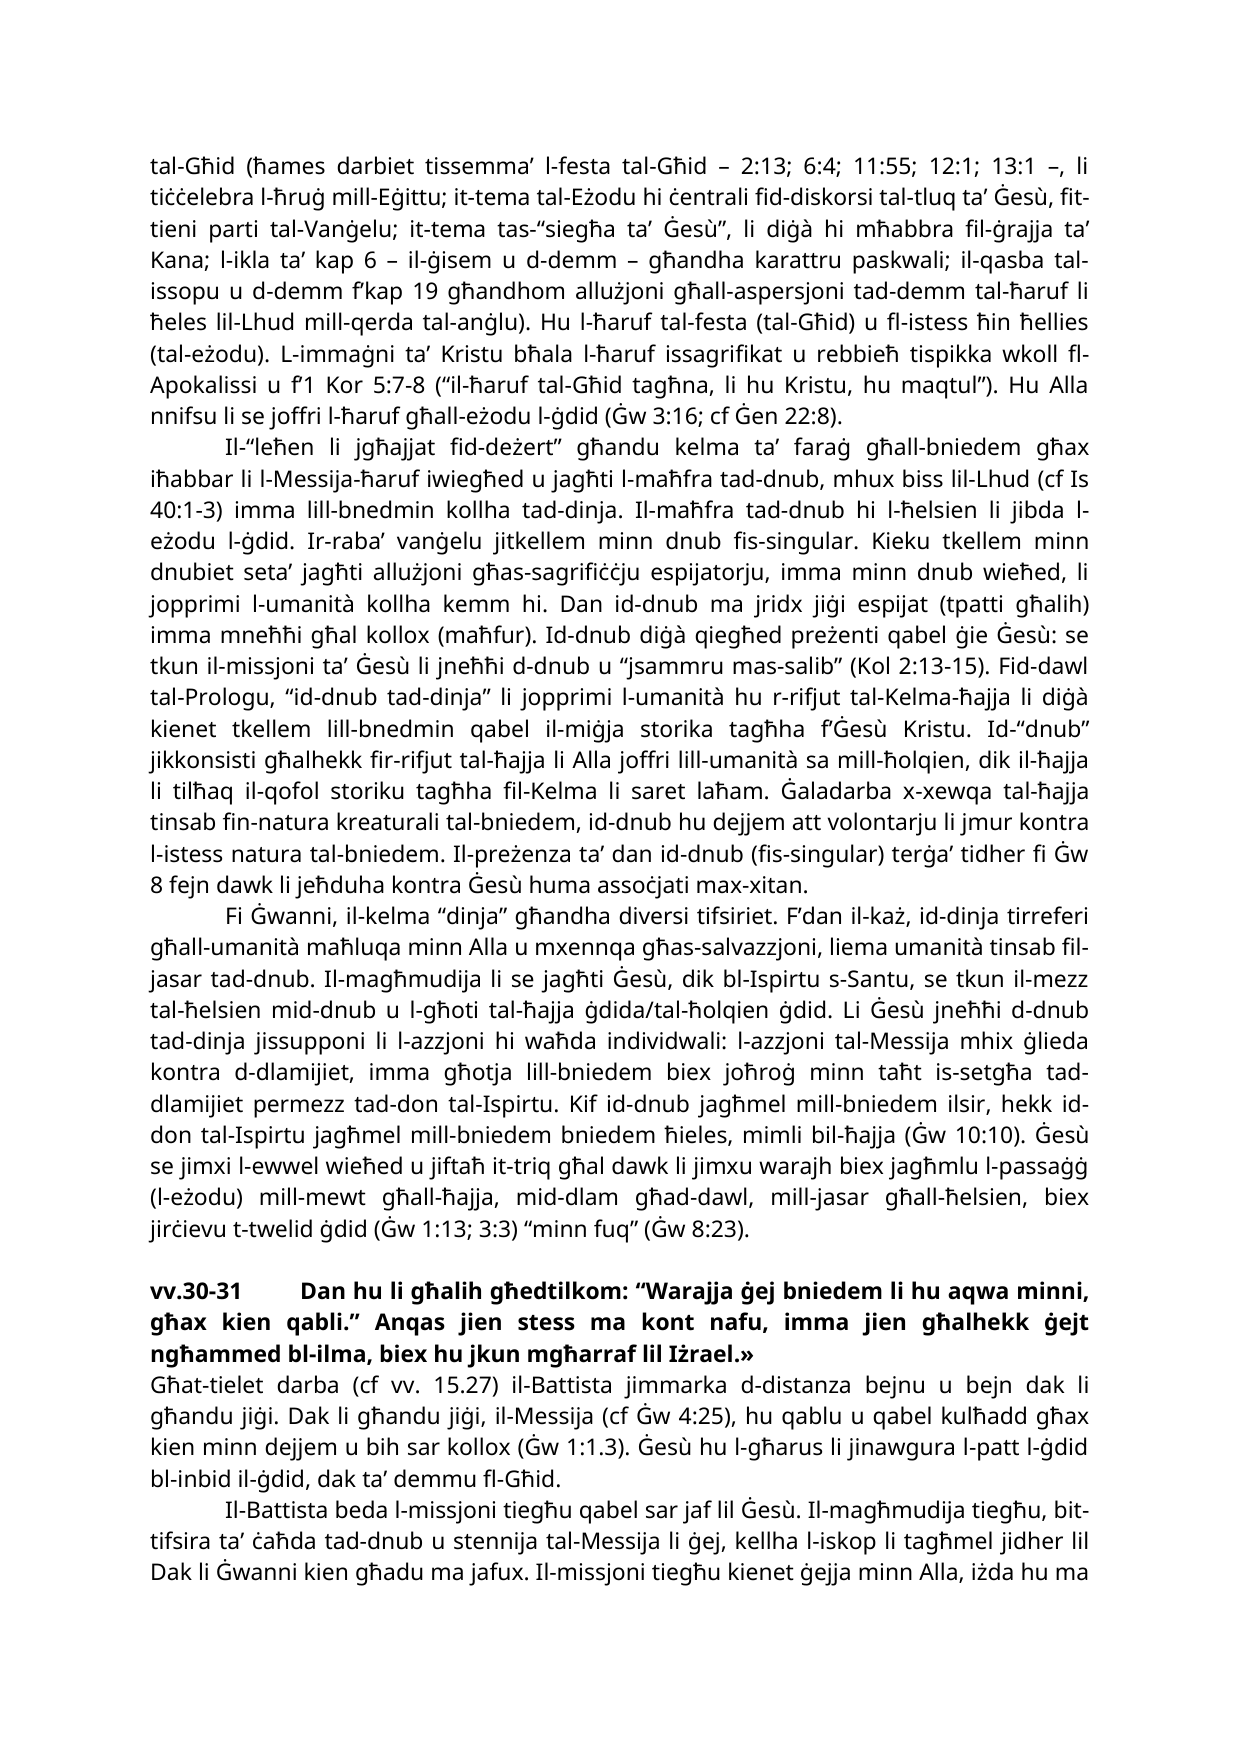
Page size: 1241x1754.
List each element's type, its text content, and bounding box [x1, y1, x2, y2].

text Fi Ġwanni, il-kelma “dinja” għandha diversi tifsiriet. F’dan il-każ, id-dinja tirreferi għall-umanità maħluqa minn Alla u mxennqa għas-salvazzjoni, liema umanità tinsab fil-jasar tad-dnub. Il-magħmudija li se jagħti Ġesù, dik bl-Ispirtu s-Santu, se tkun il-mezz tal-ħelsien mid-dnub u l-għoti tal-ħajja ġdida/tal-ħolqien ġdid. Li Ġesù jneħħi d-dnub tad-dinja jissupponi li l-azzjoni hi waħda individwali: l-azzjoni tal-Messija mhix ġlieda kontra d-dlamijiet, imma għotja lill-bniedem biex joħroġ minn taħt is-setgħa tad-dlamijiet permezz tad-don tal-Ispirtu. Kif id-dnub jagħmel mill-bniedem ilsir, hekk id-don tal-Ispirtu jagħmel mill-bniedem bniedem ħieles, mimli bil-ħajja (Ġw 10:10). Ġesù se jimxi l-ewwel wieħed u jiftaħ it-triq għal dawk li jimxu warajh biex jagħmlu l-passaġġ (l-eżodu) mill-mewt għall-ħajja, mid-dlam għad-dawl, mill-jasar għall-ħelsien, biex jirċievu t-twelid ġdid (Ġw 1:13; 3:3) “minn fuq” (Ġw 8:23). [150, 900, 1090, 1244]
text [150, 150, 1090, 431]
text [150, 1494, 1090, 1587]
text Il-“leħen li jgħajjat fid-deżert” għandu kelma ta’ faraġ għall-bniedem għax iħabbar li l-Messija-ħaruf iwiegħed u jagħti l-maħfra tad-dnub, mhux biss lil-Lhud (cf Is 40:1-3) imma lill-bnedmin kollha tad-dinja. Il-maħfra tad-dnub hi l-ħelsien li jibda l-eżodu l-ġdid. Ir-raba’ vanġelu jitkellem minn dnub fis-singular. Kieku tkellem minn dnubiet seta’ jagħti allużjoni għas-sagrifiċċju espijatorju, imma minn dnub wieħed, li jopprimi l-umanità kollha kemm hi. Dan id-dnub ma jridx jiġi espijat (tpatti għalih) imma mneħħi għal kollox (maħfur). Id-dnub diġà qiegħed preżenti qabel ġie Ġesù: se tkun il-missjoni ta’ Ġesù li jneħħi d-dnub u “jsammru mas-salib” (Kol 2:13-15). Fid-dawl tal-Prologu, “id-dnub tad-dinja” li jopprimi l-umanità hu r-rifjut tal-Kelma-ħajja li diġà kienet tkellem lill-bnedmin qabel il-miġja storika tagħha f’Ġesù Kristu. Id-“dnub” jikkonsisti għalhekk fir-rifjut tal-ħajja li Alla joffri lill-umanità sa mill-ħolqien, dik il-ħajja li tilħaq il-qofol storiku tagħha fil-Kelma li saret laħam. Ġaladarba x-xewqa tal-ħajja tinsab fin-natura kreaturali tal-bniedem, id-dnub hu dejjem att volontarju li jmur kontra l-istess natura tal-bniedem. Il-preżenza ta’ dan id-dnub (fis-singular) terġa’ tidher fi Ġw 8 fejn dawk li jeħduha kontra Ġesù huma assoċjati max-xitan. [150, 431, 1090, 900]
text vv.30-31 Dan hu li għalih għedtilkom: “Warajja ġej bniedem li hu aqwa minni, għax kien qabli.” Anqas jien stess ma kont nafu, imma jien għalhekk ġejt ngħammed bl-ilma, biex hu jkun mgħarraf lil Iżrael.» [150, 1275, 1090, 1369]
text Għat-tielet darba (cf vv. 15.27) il-Battista jimmarka d-distanza bejnu u bejn dak li għandu jiġi. Dak li għandu jiġi, il-Messija (cf Ġw 4:25), hu qablu u qabel kulħadd għax kien minn dejjem u bih sar kollox (Ġw 1:1.3). Ġesù hu l-għarus li jinawgura l-patt l-ġdid bl-inbid il-ġdid, dak ta’ demmu fl-Għid. [150, 1369, 1090, 1494]
